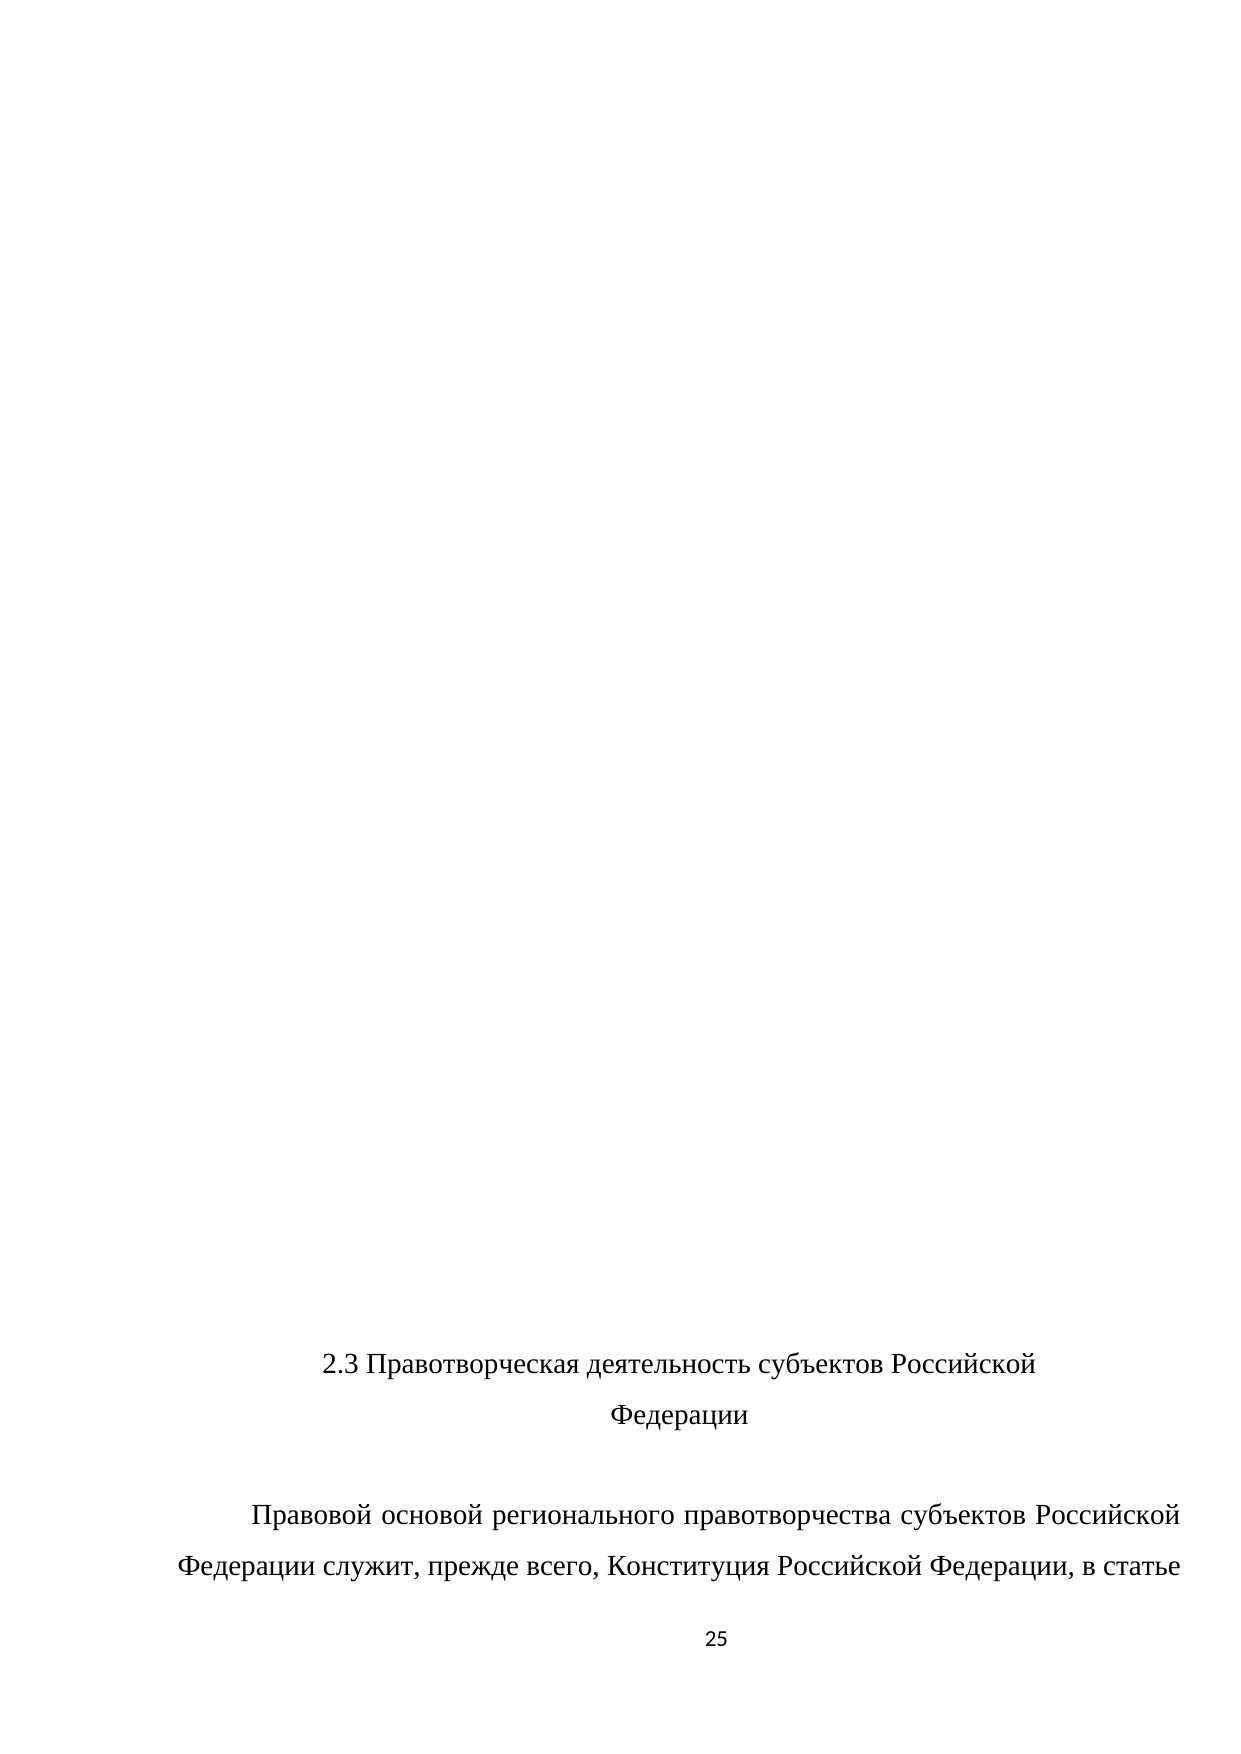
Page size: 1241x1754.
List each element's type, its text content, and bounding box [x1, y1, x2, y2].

text Федерации [177, 1397, 1181, 1430]
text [177, 1497, 1181, 1581]
text 2.3 Правотворческая деятельность субъектов Российской [177, 1346, 1181, 1380]
